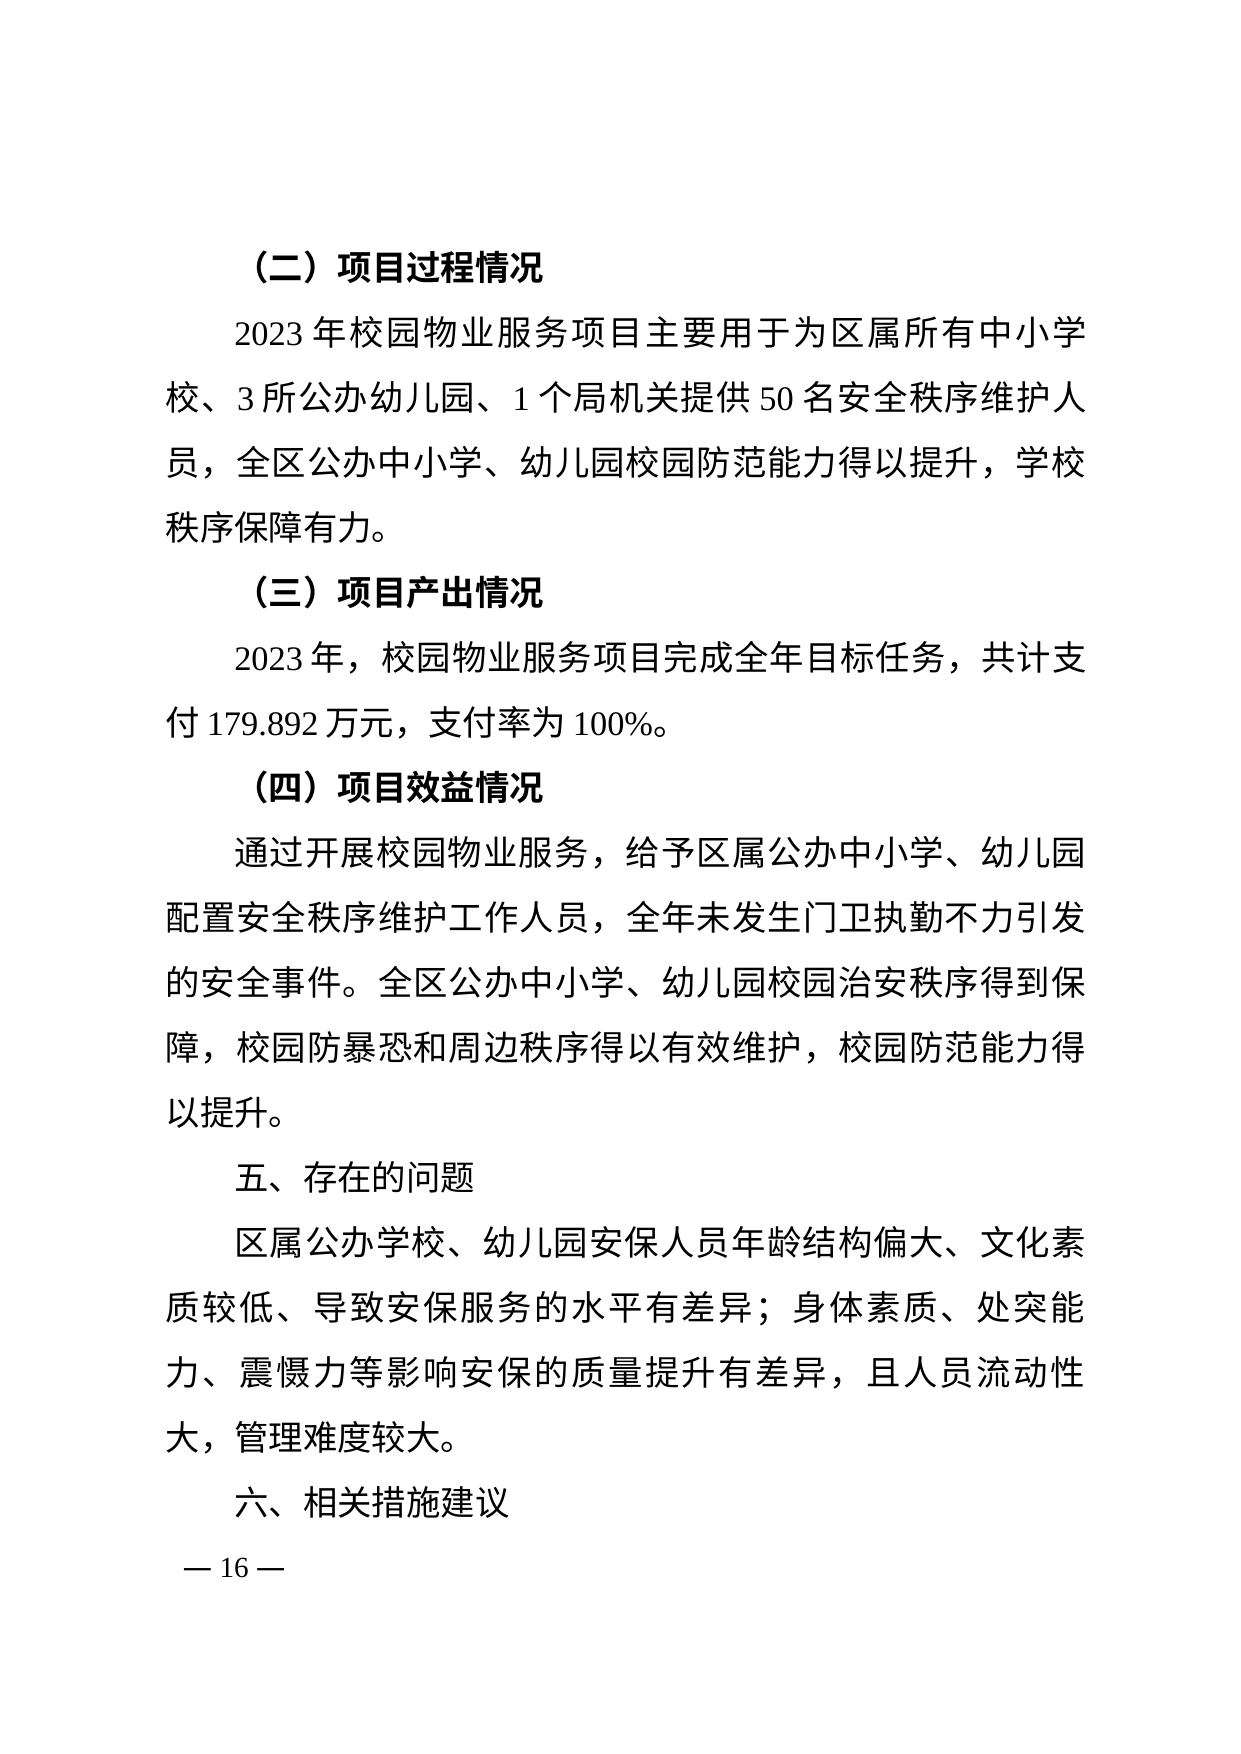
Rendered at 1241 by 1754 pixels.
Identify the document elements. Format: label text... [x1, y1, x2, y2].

text 通过开展校园物业服务，给予区属公办中小学、幼儿园配置安全秩序维护工作人员，全年未发生门卫执勤不力引发的安全事件。全区公办中小学、幼儿园校园治安秩序得到保障，校园防暴恐和周边秩序得以有效维护，校园防范能力得以提升。 [165, 818, 1087, 1143]
text 区属公办学校、幼儿园安保人员年龄结构偏大、文化素质较低、导致安保服务的水平有差异；身体素质、处突能力、震慑力等影响安保的质量提升有差异，且人员流动性大，管理难度较大。 [165, 1208, 1087, 1468]
text 2023年校园物业服务项目主要用于为区属所有中小学校、3所公办幼儿园、1个局机关提供50名安全秩序维护人员，全区公办中小学、幼儿园校园防范能力得以提升，学校秩序保障有力。 [165, 298, 1087, 558]
text 2023年，校园物业服务项目完成全年目标任务，共计支付179.892万元，支付率为100%。 [165, 623, 1087, 753]
text 五、存在的问题 [165, 1143, 1087, 1208]
text （三）项目产出情况 [165, 558, 1087, 623]
text 六、相关措施建议 [165, 1468, 1087, 1533]
text （四）项目效益情况 [165, 753, 1087, 818]
text （二）项目过程情况 [165, 233, 1087, 298]
